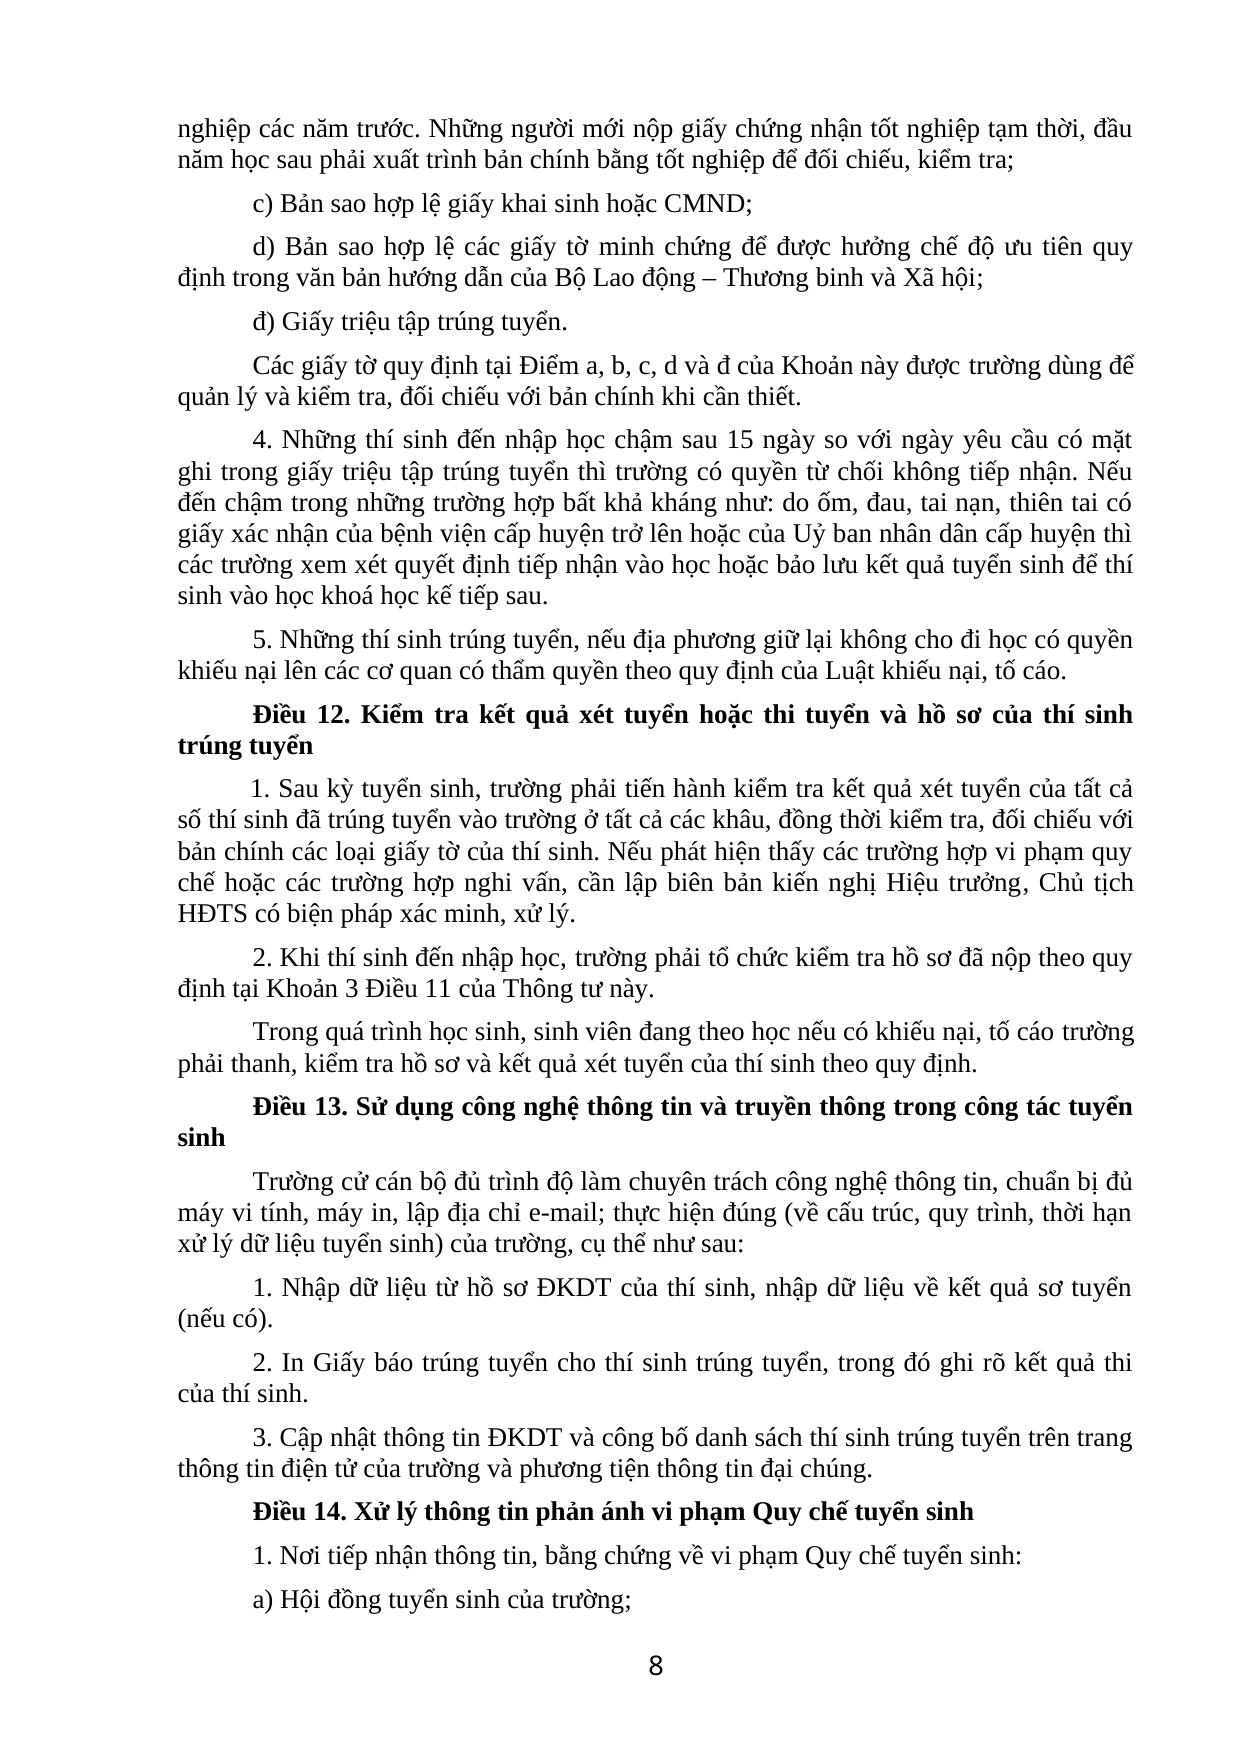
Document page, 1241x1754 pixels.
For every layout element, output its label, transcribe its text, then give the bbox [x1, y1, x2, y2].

text c) Bản sao hợp lệ giấy khai sinh hoặc CMND; [177, 187, 1134, 218]
text 1. Sau kỳ tuyển sinh, trường phải tiến hành kiểm tra kết quả xét tuyển của tất cả số thí sinh đã trúng tuyển vào trường ở tất cả các khâu, đồng thời kiểm tra, đối chiếu với bản chính các loại giấy tờ của thí sinh. Nếu phát hiện thấy các trường hợp vi phạm quy chế hoặc các trường hợp nghi vấn, cần lập biên bản kiến nghị Hiệu trưởng, Chủ tịch HĐTS có biện pháp xác minh, xử lý. [177, 772, 1134, 928]
text 3. Cập nhật thông tin ĐKDT và công bố danh sách thí sinh trúng tuyển trên trang thông tin điện tử của trường và phương tiện thông tin đại chúng. [177, 1421, 1134, 1483]
text Điều 14. Xử lý thông tin phản ánh vi phạm Quy chế tuyển sinh [177, 1495, 1134, 1527]
text 2. Khi thí sinh đến nhập học, trường phải tổ chức kiểm tra hồ sơ đã nộp theo quy định tại Khoản 3 Điều 11 của Thông tư này. [177, 941, 1134, 1003]
text 1. Nhập dữ liệu từ hồ sơ ĐKDT của thí sinh, nhập dữ liệu về kết quả sơ tuyển (nếu có). [177, 1271, 1134, 1333]
text Điều 13. Sử dụng công nghệ thông tin và truyền thông trong công tác tuyển sinh [177, 1090, 1134, 1153]
text a) Hội đồng tuyển sinh của trường; [177, 1583, 1134, 1614]
text 4. Những thí sinh đến nhập học chậm sau 15 ngày so với ngày yêu cầu có mặt ghi trong giấy triệu tập trúng tuyển thì trường có quyền từ chối không tiếp nhận. Nếu đến chậm trong những trường hợp bất khả kháng như: do ốm, đau, tai nạn, thiên tai có giấy xác nhận của bệnh viện cấp huyện trở lên hoặc của Uỷ ban nhân dân cấp huyện thì các trường xem xét quyết định tiếp nhận vào học hoặc bảo lưu kết quả tuyển sinh để thí sinh vào học khoá học kế tiếp sau. [177, 423, 1134, 610]
text 1. Nơi tiếp nhận thông tin, bằng chứng về vi phạm Quy chế tuyển sinh: [177, 1539, 1134, 1570]
text Các giấy tờ quy định tại Điểm a, b, c, d và đ của Khoản này được trường dùng để quản lý và kiểm tra, đối chiếu với bản chính khi cần thiết. [177, 349, 1134, 411]
text 2. In Giấy báo trúng tuyển cho thí sinh trúng tuyển, trong đó ghi rõ kết quả thi của thí sinh. [177, 1346, 1134, 1408]
text 5. Những thí sinh trúng tuyển, nếu địa phương giữ lại không cho đi học có quyền khiếu nại lên các cơ quan có thẩm quyền theo quy định của Luật khiếu nại, tố cáo. [177, 623, 1134, 685]
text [177, 112, 1134, 174]
text Trong quá trình học sinh, sinh viên đang theo học nếu có khiếu nại, tố cáo trường phải thanh, kiểm tra hồ sơ và kết quả xét tuyển của thí sinh theo quy định. [177, 1016, 1134, 1078]
text d) Bản sao hợp lệ các giấy tờ minh chứng để được hưởng chế độ ưu tiên quy định trong văn bản hướng dẫn của Bộ Lao động – Thương binh và Xã hội; [177, 230, 1134, 293]
text Trường cử cán bộ đủ trình độ làm chuyên trách công nghệ thông tin, chuẩn bị đủ máy vi tính, máy in, lập địa chỉ e-mail; thực hiện đúng (về cấu trúc, quy trình, thời hạn xử lý dữ liệu tuyển sinh) của trường, cụ thể như sau: [177, 1165, 1134, 1258]
text đ) Giấy triệu tập trúng tuyển. [177, 305, 1134, 336]
text Điều 12. Kiểm tra kết quả xét tuyển hoặc thi tuyển và hồ sơ của thí sinh trúng tuyển [177, 698, 1134, 760]
